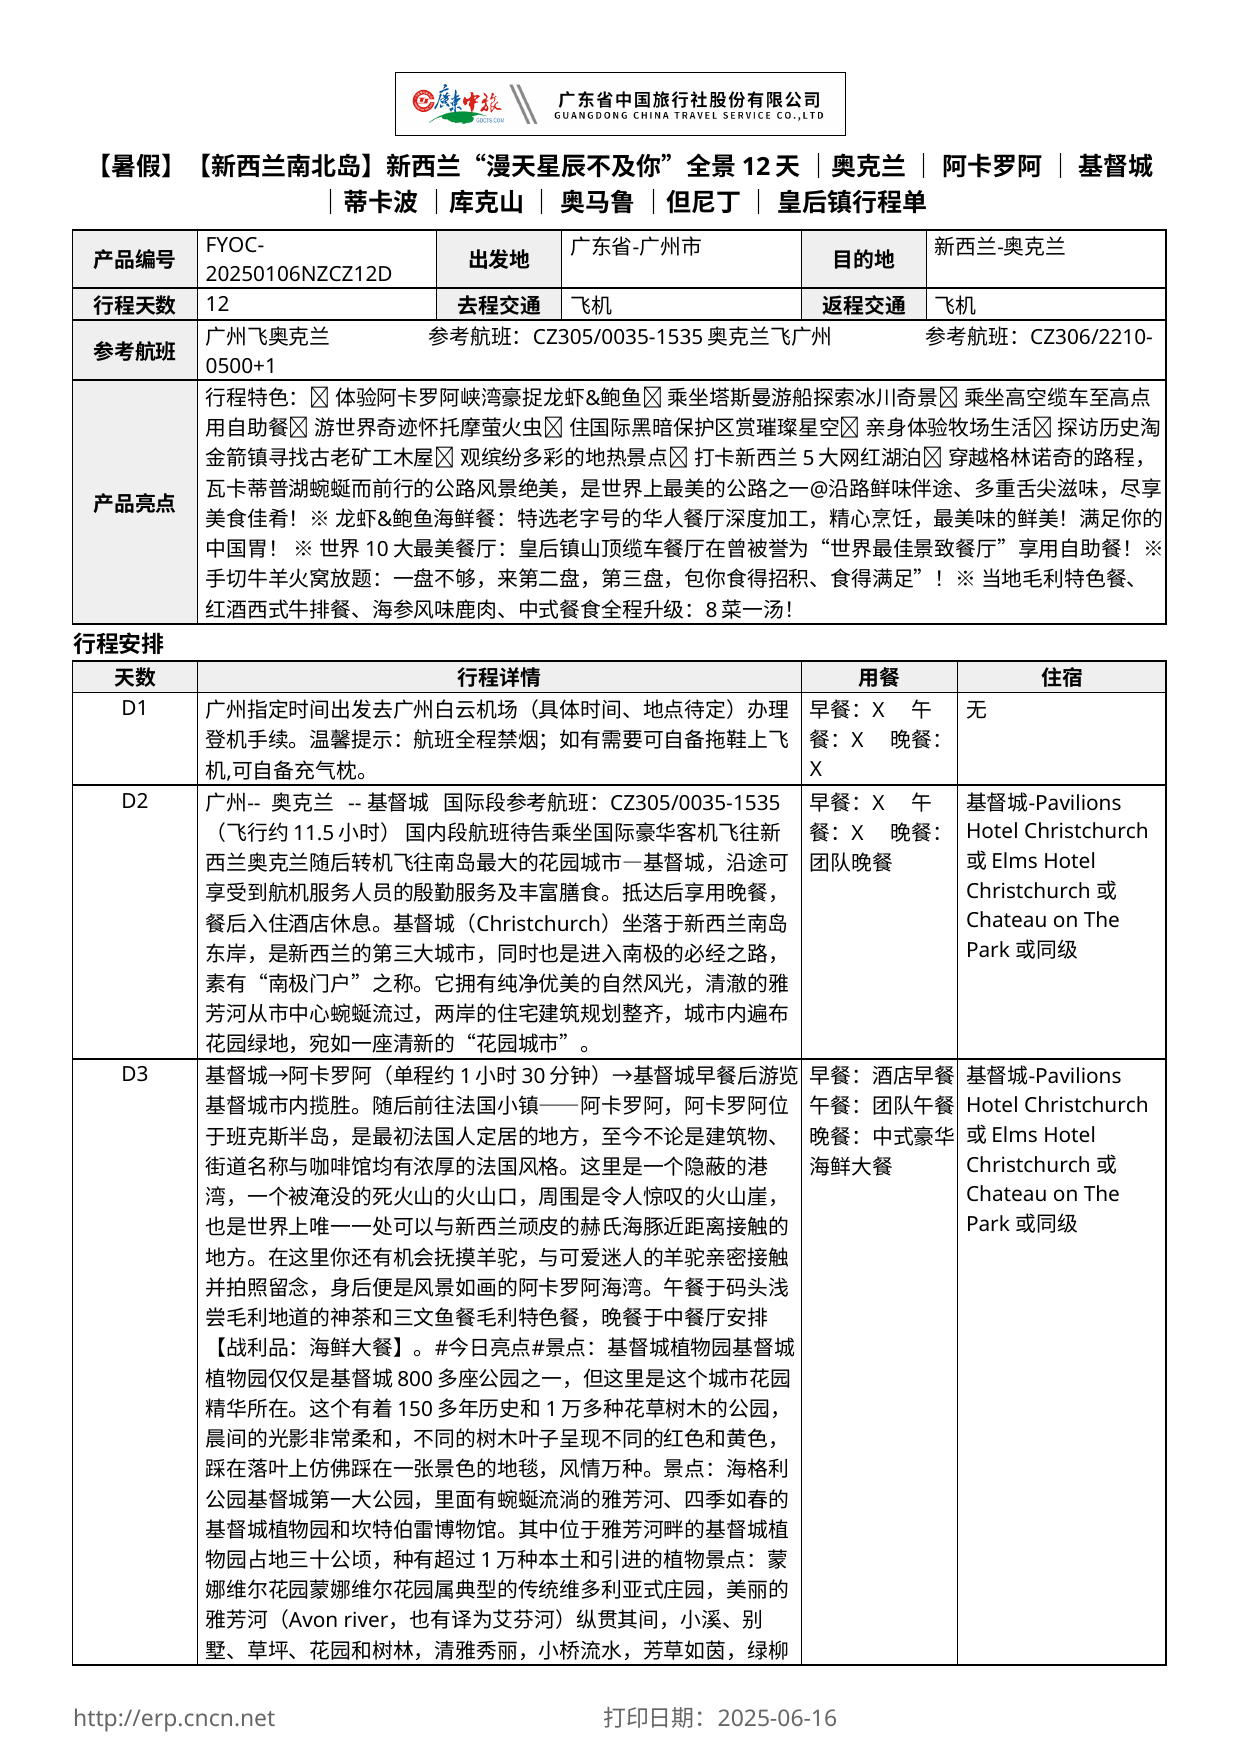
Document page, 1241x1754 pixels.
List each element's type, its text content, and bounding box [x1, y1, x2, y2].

table_cell 广州-- 奥克兰 -- 基督城 国际段参考航班：CZ305/0035-1535 （飞行约11.5小时） 国内段航班待告 [198, 786, 801, 1058]
table_header 新西兰-奥克兰 [927, 231, 1165, 287]
table_header 住宿 [958, 662, 1165, 692]
table_cell 行程特色： [198, 381, 1165, 623]
table_cell 行程天数 [73, 289, 197, 319]
picture [396, 73, 845, 135]
table_header 出发地 [437, 231, 561, 287]
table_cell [802, 1060, 957, 1664]
table_cell 无 [958, 693, 1165, 784]
table_cell 12 [198, 289, 436, 319]
text 【暑假】【新西兰南北岛】新西兰“漫天星辰不及你”全景12天 ｜奥克兰 ｜ 阿卡罗阿 ｜ 基督城 ｜蒂卡波 ｜库克山 ｜ 奥马鲁 ｜但尼丁 ｜ 皇后镇行程单 [73, 146, 1167, 218]
table_header 天数 [73, 662, 197, 692]
table_cell 早餐：X 午餐：X 晚餐：团队晚餐 [802, 786, 957, 1058]
table_header 产品编号 [73, 231, 197, 287]
table_cell 飞机 [927, 289, 1165, 319]
table_cell 广州飞奥克兰 参考航班：CZ305/0035-1535 [198, 321, 1165, 379]
table_header 用餐 [802, 662, 957, 692]
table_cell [958, 1060, 1165, 1664]
table_cell D1 [73, 693, 197, 784]
table_cell 参考航班 [73, 321, 197, 379]
table_cell 产品亮点 [73, 381, 197, 623]
table_cell 去程交通 [437, 289, 561, 319]
table_cell 早餐：X 午餐：X 晚餐：X [802, 693, 957, 784]
table_cell D2 [73, 786, 197, 1058]
table_header 广东省-广州市 [562, 231, 801, 287]
table_cell 飞机 [562, 289, 801, 319]
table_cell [198, 1060, 801, 1664]
table_cell 广州 [198, 693, 801, 784]
text 行程安排 [73, 626, 1167, 659]
table_cell 返程交通 [802, 289, 926, 319]
table_cell D3 [73, 1060, 197, 1664]
table_cell 基督城-Pavilions Hotel Christchurch 或 Elms Hotel Christchurch 或Chateau on The Park 或同级 [958, 786, 1165, 1058]
table_header 目的地 [802, 231, 926, 287]
table_header 行程详情 [198, 662, 801, 692]
table_header FYOC-20250106NZCZ12D [198, 231, 436, 287]
